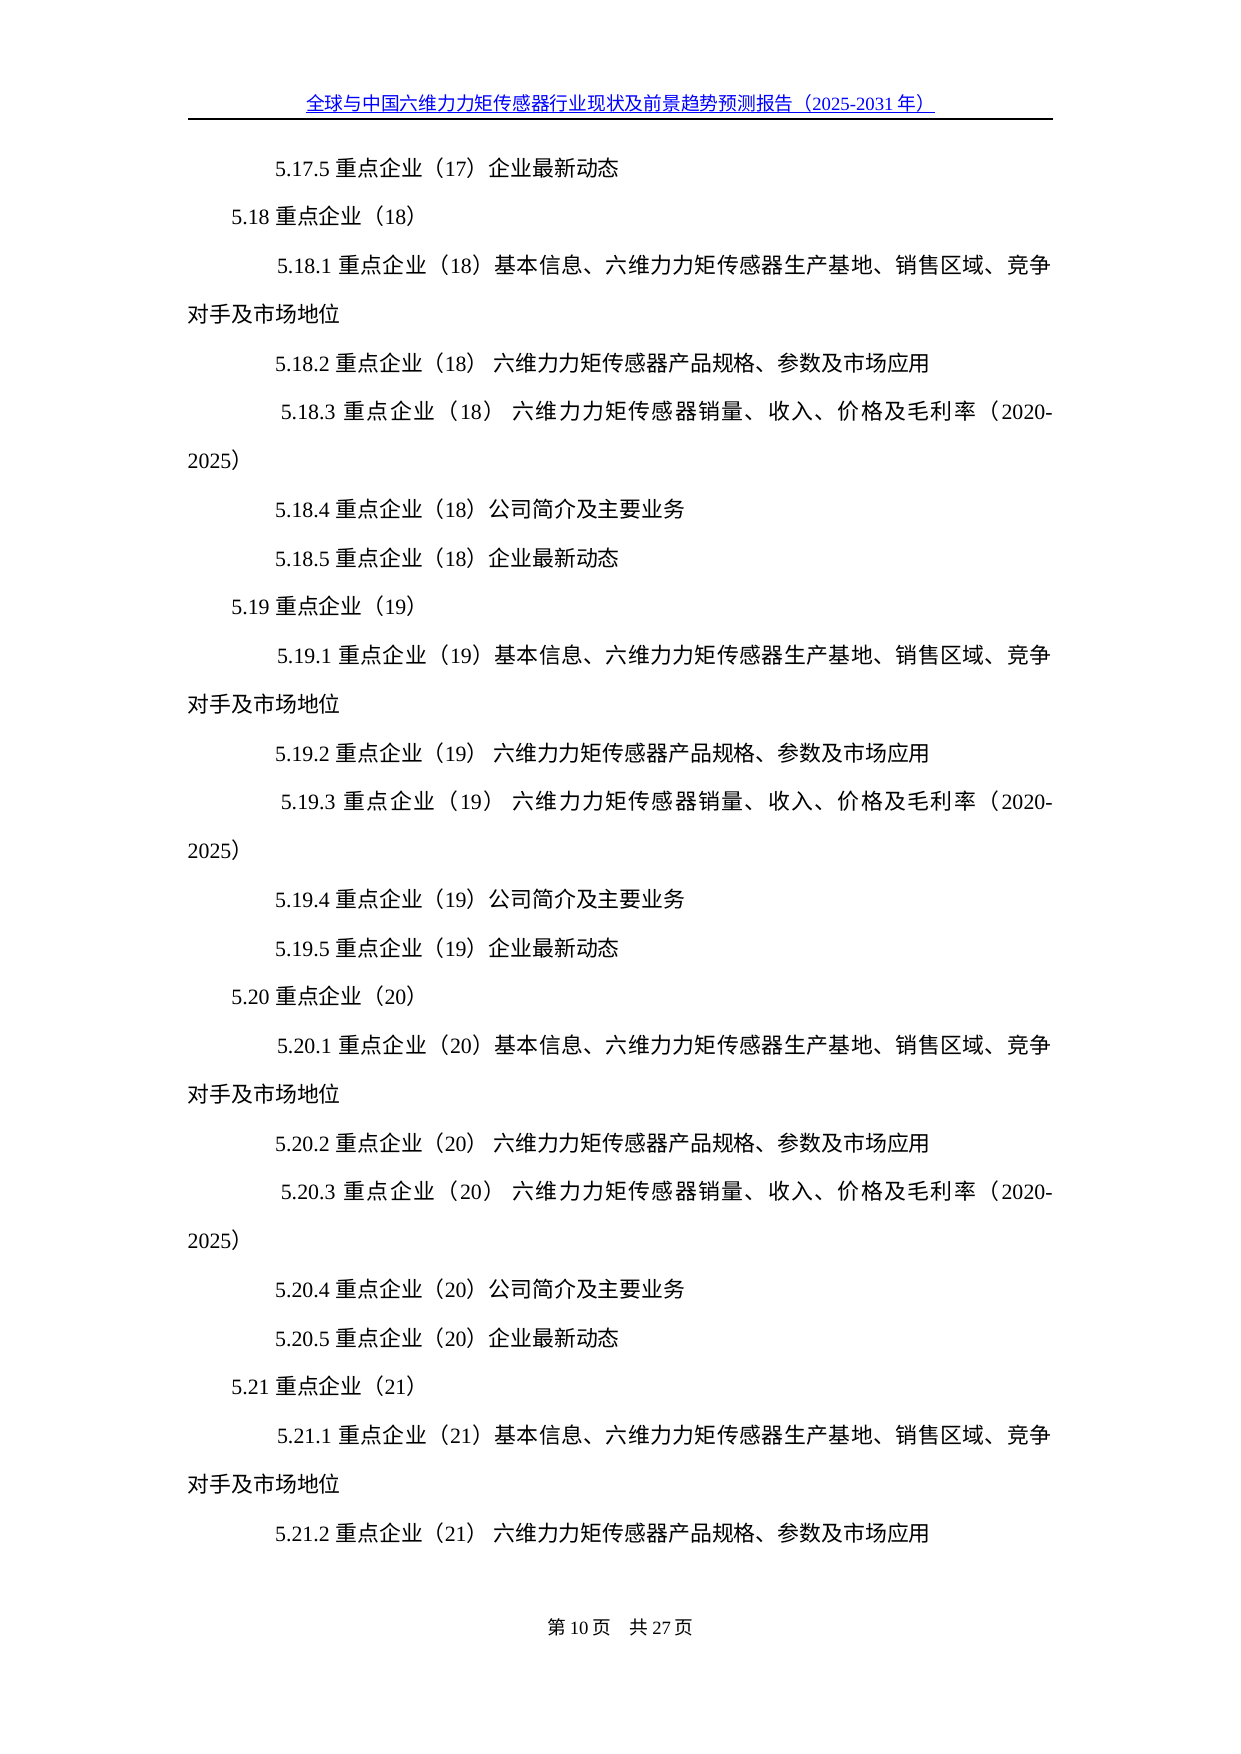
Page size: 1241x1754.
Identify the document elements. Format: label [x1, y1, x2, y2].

text [187, 150, 1053, 1548]
